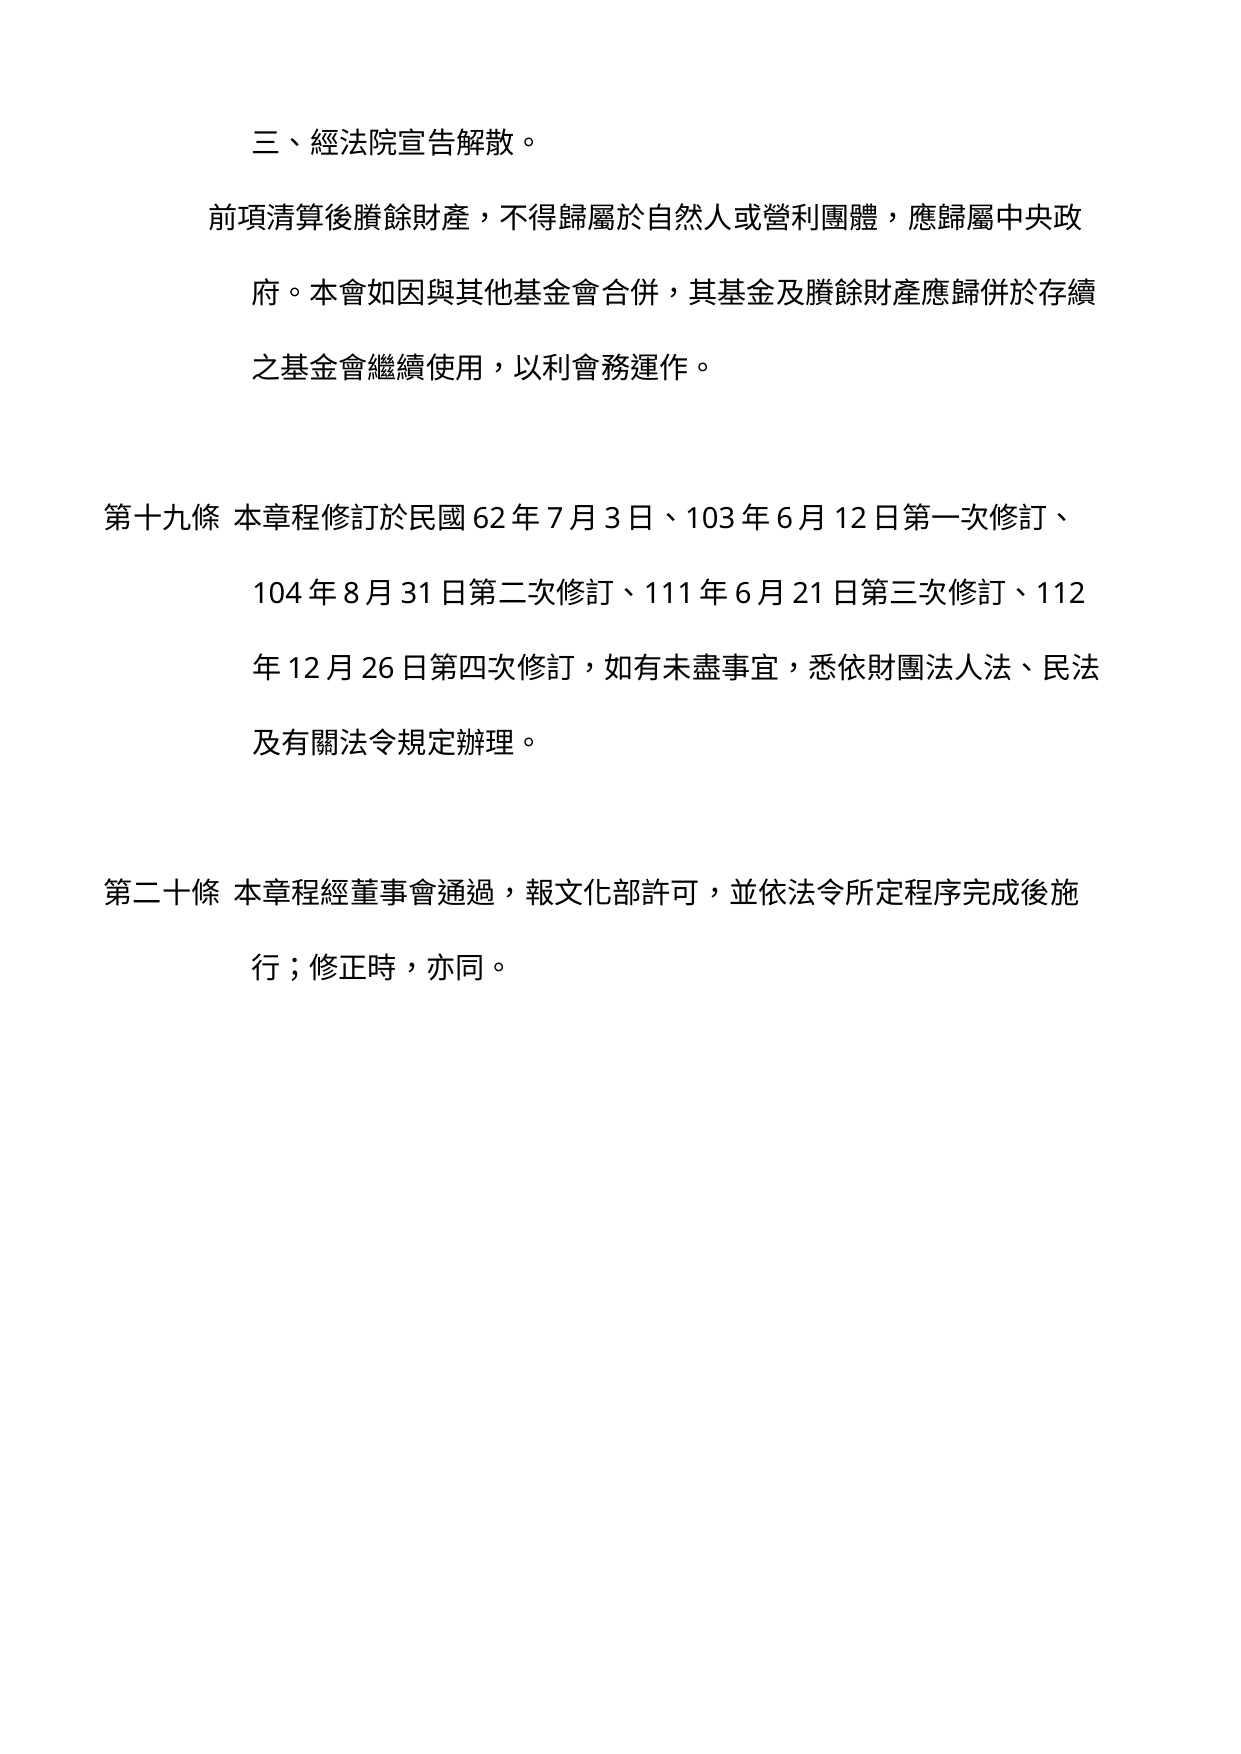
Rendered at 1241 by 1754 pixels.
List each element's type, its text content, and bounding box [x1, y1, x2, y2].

list 經法院宣告解散。 [251, 104, 1107, 179]
text 第十九條 本章程修訂於民國62年7月3日、103年6月12日第一次修訂、104年8月31日第二次修訂、111年6月21日第三次修訂、112年12月26日第四次修訂，如有未盡事宜，悉依財團法人法、民法及有關法令規定辦理。 [104, 479, 1107, 779]
text 第二十條 本章程經董事會通過，報文化部許可，並依法令所定程序完成後施行；修正時，亦同。 [103, 854, 1107, 1004]
text 前項清算後賸餘財產，不得歸屬於自然人或營利團體，應歸屬中央政府。本會如因與其他基金會合併，其基金及賸餘財產應歸併於存續之基金會繼續使用，以利會務運作。 [162, 179, 1107, 404]
